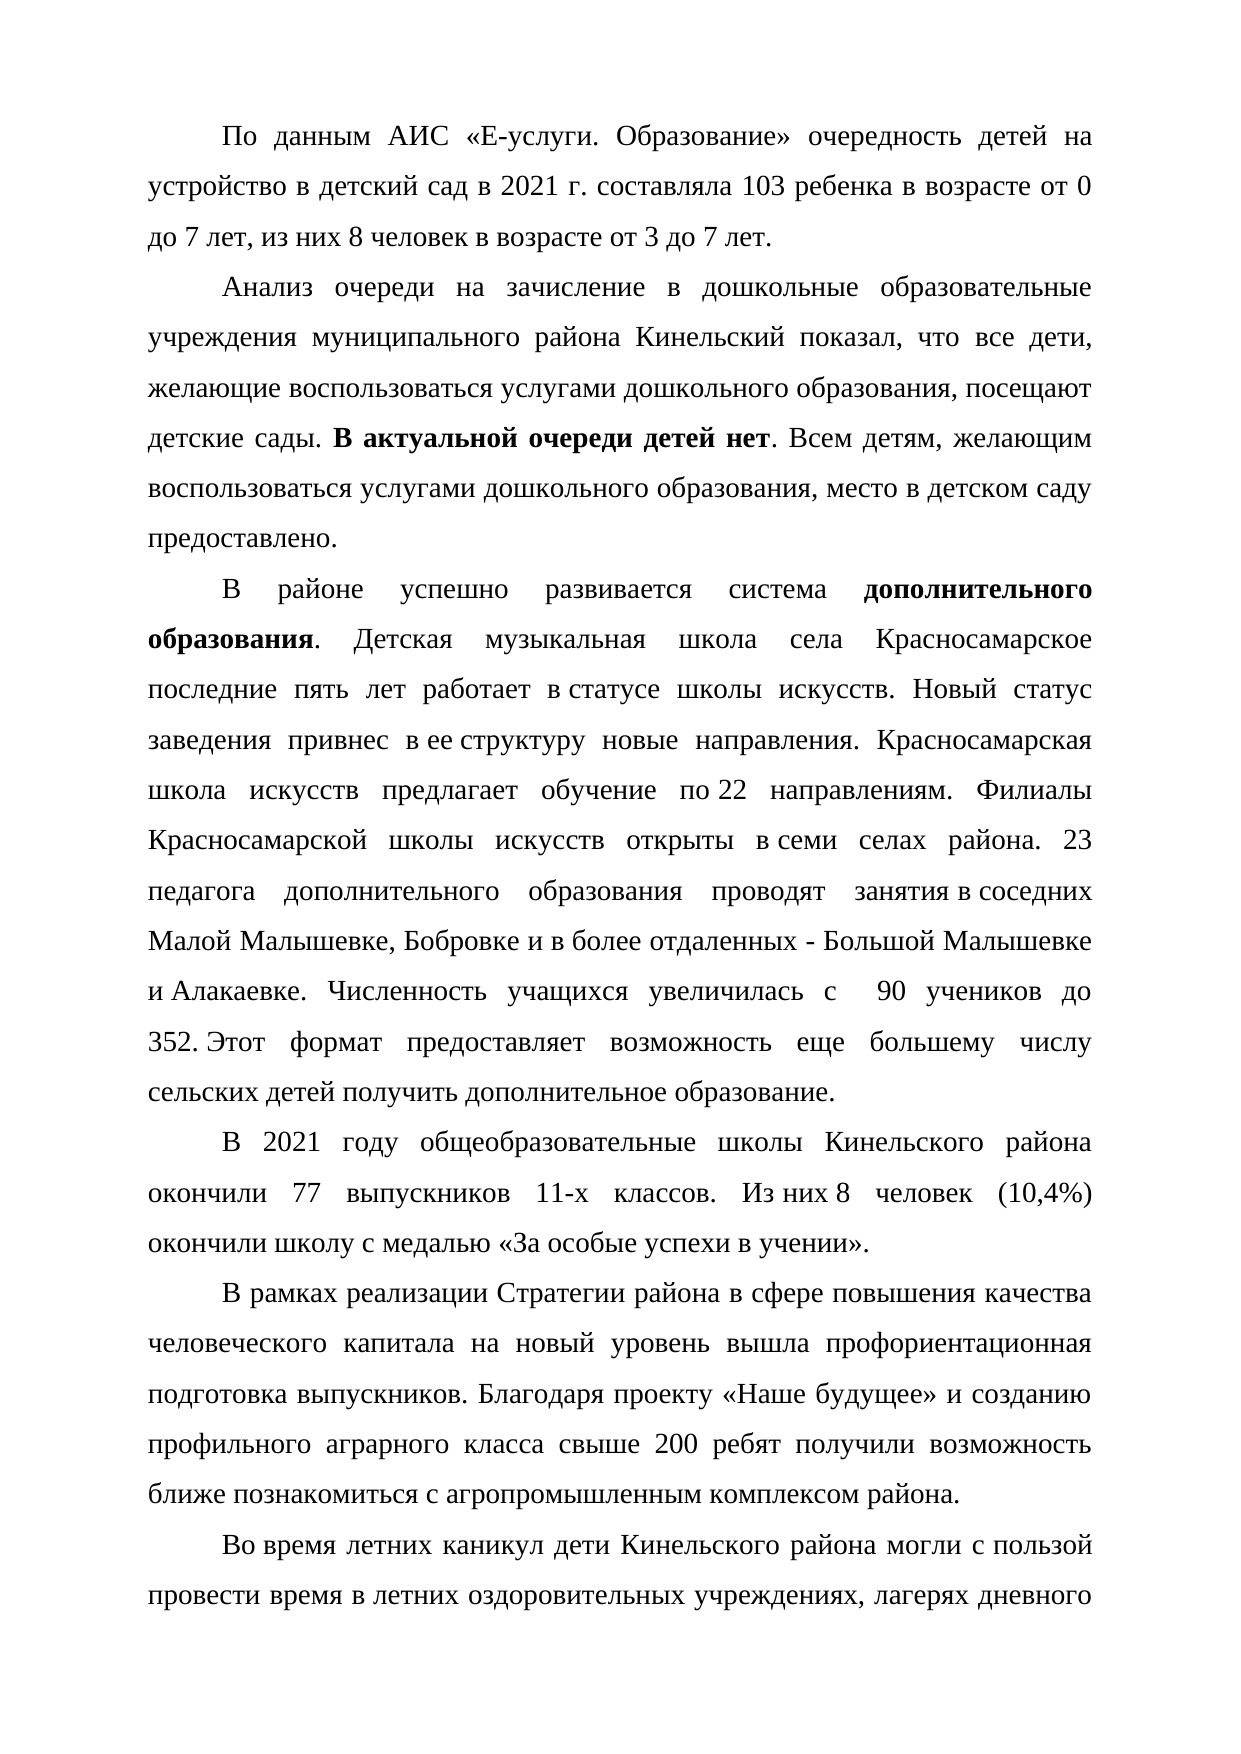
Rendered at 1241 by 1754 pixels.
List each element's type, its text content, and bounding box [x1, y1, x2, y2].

text В рамках реализации Стратегии района в сфере повышения качества человеческого капитала на новый уровень вышла профориентационная подготовка выпускников. Благодаря проекту «Наше будущее» и созданию профильного аграрного класса свыше 200 ребят получили возможность ближе познакомиться с агропромышленным комплексом района. [148, 1275, 1092, 1510]
text В районе успешно развивается система дополнительного образования. Детская музыкальная школа села Красносамарское последние пять лет работает в статусе школы искусств. Новый статус заведения привнес в ее структуру новые направления. Красносамарская школа искусств предлагает обучение по 22 направлениям. Филиалы Красносамарской школы искусств открыты в семи селах района. 23 педагога дополнительного образования проводят занятия в соседних Малой Малышевке, Бобровке и в более отдаленных - Большой Малышевке и Алакаевке. Численность учащихся увеличилась с 90 учеников до 352. Этот формат предоставляет возможность еще большему числу сельских детей получить дополнительное образование. [148, 571, 1092, 1108]
text Анализ очереди на зачисление в дошкольные образовательные учреждения муниципального района Кинельский показал, что все дети, желающие воспользоваться услугами дошкольного образования, посещают детские сады. В актуальной очереди детей нет. Всем детям, желающим воспользоваться услугами дошкольного образования, место в детском саду предоставлено. [148, 269, 1092, 554]
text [148, 1527, 1092, 1611]
text В 2021 году общеобразовательные школы Кинельского района окончили 77 выпускников 11-х классов. Из них 8 человек (10,4%) окончили школу с медалью «За особые успехи в учении». [148, 1124, 1092, 1258]
text По данным АИС «Е-услуги. Образование» очередность детей на устройство в детский сад в 2021 г. составляла 103 ребенка в возрасте от 0 до 7 лет, из них 8 человек в возрасте от 3 до 7 лет. [148, 118, 1092, 169]
text По данным АИС «Е-услуги. Образование» очередность детей на устройство в детский сад в 2021 г. составляла 103 ребенка в возрасте от 0 до 7 лет, из них 8 человек в возрасте от 3 до 7 лет. [148, 202, 1092, 252]
